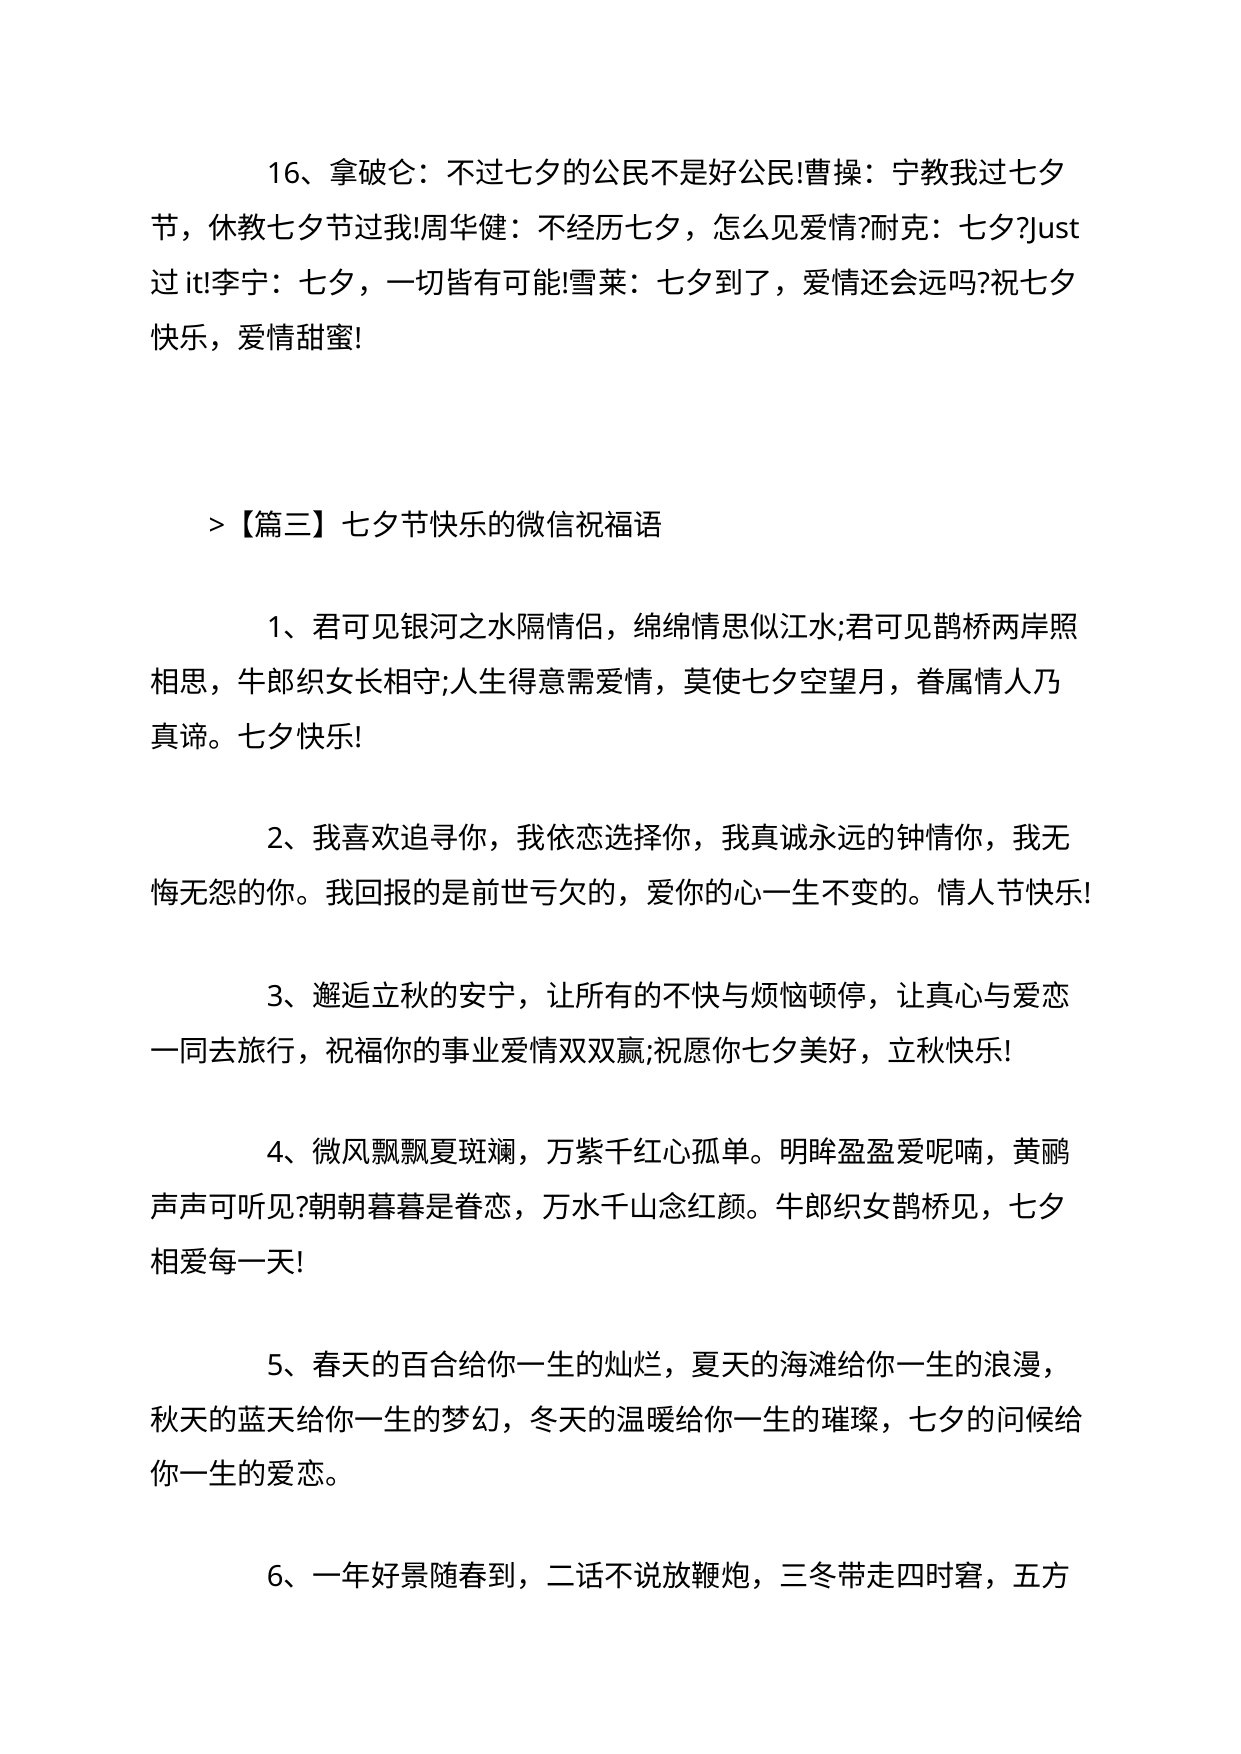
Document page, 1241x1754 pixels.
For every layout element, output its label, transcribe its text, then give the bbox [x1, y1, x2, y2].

text 5、春天的百合给你一生的灿烂，夏天的海滩给你一生的浪漫，秋天的蓝天给你一生的梦幻，冬天的温暖给你一生的璀璨，七夕的问候给你一生的爱恋。 [150, 1341, 1090, 1493]
text 16、拿破仑：不过七夕的公民不是好公民!曹操：宁教我过七夕节，休教七夕节过我!周华健：不经历七夕，怎么见爱情?耐克：七夕?Just过it!李宁：七夕，一切皆有可能!雪莱：七夕到了，爱情还会远吗?祝七夕快乐，爱情甜蜜! [150, 150, 1090, 357]
text 3、邂逅立秋的安宁，让所有的不快与烦恼顿停，让真心与爱恋一同去旅行，祝福你的事业爱情双双赢;祝愿你七夕美好，立秋快乐! [150, 972, 1090, 1069]
text >【篇三】七夕节快乐的微信祝福语 [150, 501, 1090, 543]
text 1、君可见银河之水隔情侣，绵绵情思似江水;君可见鹊桥两岸照相思，牛郎织女长相守;人生得意需爱情，莫使七夕空望月，眷属情人乃真谛。七夕快乐! [150, 603, 1090, 756]
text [150, 1553, 1090, 1595]
text 2、我喜欢追寻你，我依恋选择你，我真诚永远的钟情你，我无悔无怨的你。我回报的是前世亏欠的，爱你的心一生不变的。情人节快乐! [150, 815, 1090, 912]
text 4、微风飘飘夏斑斓，万紫千红心孤单。明眸盈盈爱呢喃，黄鹂声声可听见?朝朝暮暮是眷恋，万水千山念红颜。牛郎织女鹊桥见，七夕相爱每一天! [150, 1129, 1090, 1281]
